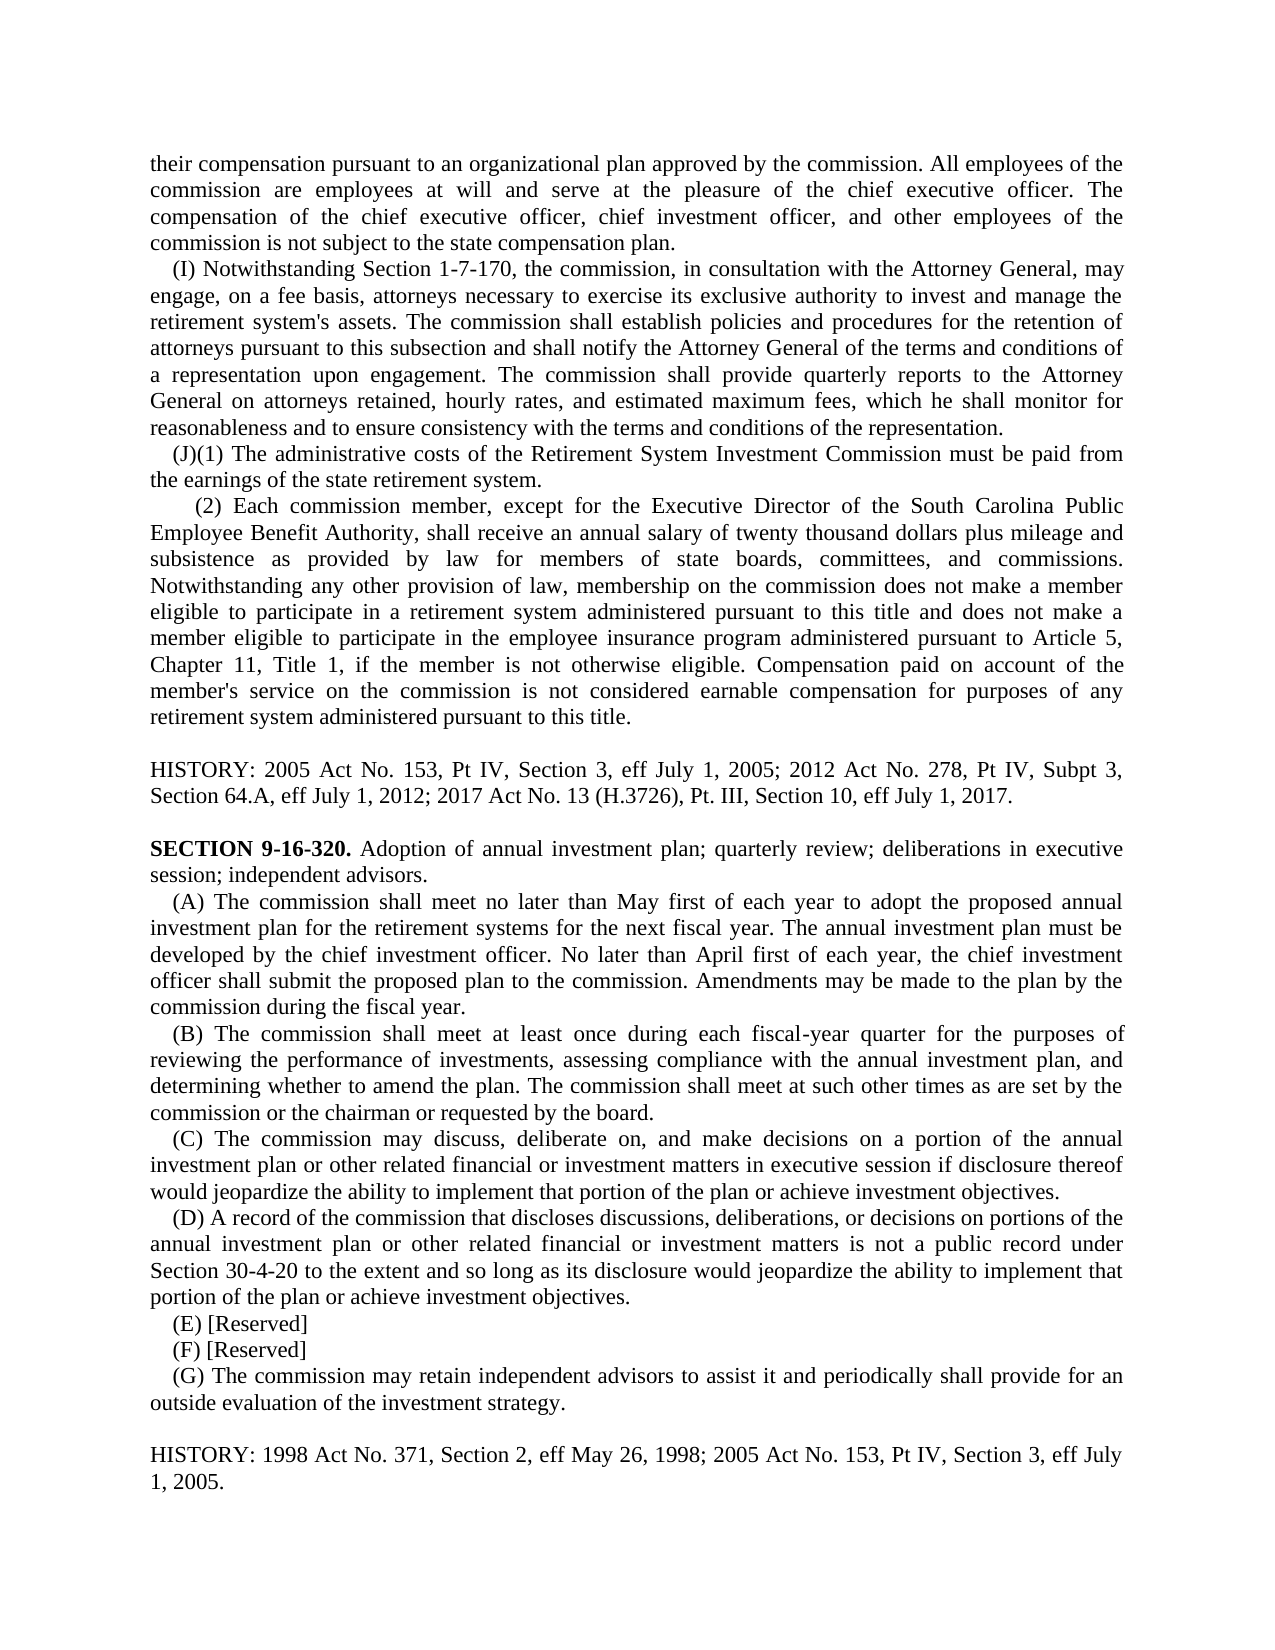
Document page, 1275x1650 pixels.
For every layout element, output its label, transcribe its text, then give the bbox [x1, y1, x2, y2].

text HISTORY: 1998 Act No. 371, Section 2, eff May 26, 1998; 2005 Act No. 153, Pt IV, Section 3, eff July 1, 2005. [150, 1441, 1125, 1494]
text (C) The commission may discuss, deliberate on, and make decisions on a portion of the annual investment plan or other related financial or investment matters in executive session if disclosure thereof would jeopardize the ability to implement that portion of the plan or achieve investment objectives. [150, 1125, 1125, 1204]
text (G) The commission may retain independent advisors to assist it and periodically shall provide for an outside evaluation of the investment strategy. [150, 1362, 1125, 1415]
text SECTION 9-16-320. Adoption of annual investment plan; quarterly review; deliberations in executive session; independent advisors. [150, 835, 1125, 888]
text (F) [Reserved] [150, 1336, 1125, 1362]
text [150, 150, 1125, 255]
text (2) Each commission member, except for the Executive Director of the South Carolina Public Employee Benefit Authority, shall receive an annual salary of twenty thousand dollars plus mileage and subsistence as provided by law for members of state boards, committees, and commissions. Notwithstanding any other provision of law, membership on the commission does not make a member eligible to participate in a retirement system administered pursuant to this title and does not make a member eligible to participate in the employee insurance program administered pursuant to Article 5, Chapter 11, Title 1, if the member is not otherwise eligible. Compensation paid on account of the member's service on the commission is not considered earnable compensation for purposes of any retirement system administered pursuant to this title. [150, 493, 1125, 730]
text (A) The commission shall meet no later than May first of each year to adopt the proposed annual investment plan for the retirement systems for the next fiscal year. The annual investment plan must be developed by the chief investment officer. No later than April first of each year, the chief investment officer shall submit the proposed plan to the commission. Amendments may be made to the plan by the commission during the fiscal year. [150, 888, 1125, 1020]
text (E) [Reserved] [150, 1309, 1125, 1336]
text (D) A record of the commission that discloses discussions, deliberations, or decisions on portions of the annual investment plan or other related financial or investment matters is not a public record under Section 30-4-20 to the extent and so long as its disclosure would jeopardize the ability to implement that portion of the plan or achieve investment objectives. [150, 1204, 1125, 1309]
text HISTORY: 2005 Act No. 153, Pt IV, Section 3, eff July 1, 2005; 2012 Act No. 278, Pt IV, Subpt 3, Section 64.A, eff July 1, 2012; 2017 Act No. 13 (H.3726), Pt. III, Section 10, eff July 1, 2017. [150, 756, 1125, 809]
text (B) The commission shall meet at least once during each fiscal-year quarter for the purposes of reviewing the performance of investments, assessing compliance with the annual investment plan, and determining whether to amend the plan. The commission shall meet at such other times as are set by the commission or the chairman or requested by the board. [150, 1020, 1125, 1125]
text (J)(1) The administrative costs of the Retirement System Investment Commission must be paid from the earnings of the state retirement system. [150, 440, 1125, 493]
text (I) Notwithstanding Section 1-7-170, the commission, in consultation with the Attorney General, may engage, on a fee basis, attorneys necessary to exercise its exclusive authority to invest and manage the retirement system's assets. The commission shall establish policies and procedures for the retention of attorneys pursuant to this subsection and shall notify the Attorney General of the terms and conditions of a representation upon engagement. The commission shall provide quarterly reports to the Attorney General on attorneys retained, hourly rates, and estimated maximum fees, which he shall monitor for reasonableness and to ensure consistency with the terms and conditions of the representation. [150, 255, 1125, 440]
